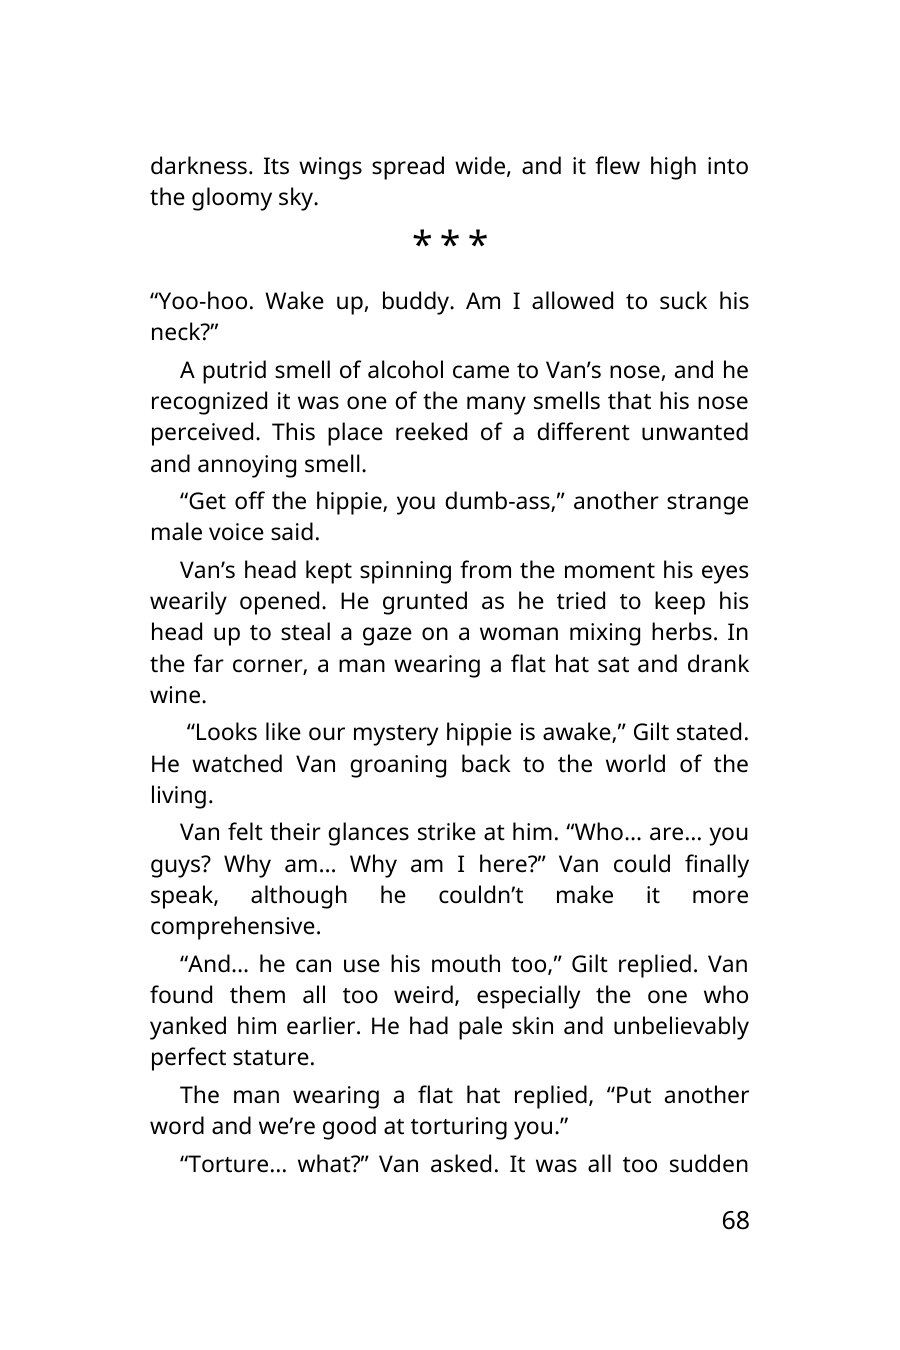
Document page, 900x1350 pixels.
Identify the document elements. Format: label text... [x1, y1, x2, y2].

text A putrid smell of alcohol came to Van’s nose, and he recognized it was one of the many smells that his nose perceived. This place reeked of a different unwanted and annoying smell. [150, 354, 750, 479]
text Van’s head kept spinning from the moment his eyes wearily opened. He grunted as he tried to keep his head up to steal a gaze on a woman mixing herbs. In the far corner, a man wearing a flat hat sat and drank wine. [150, 554, 750, 710]
text “And… he can use his mouth too,” Gilt replied. Van found them all too weird, especially the one who yanked him earlier. He had pale skin and unbelievably perfect stature. [150, 948, 750, 1073]
text “Looks like our mystery hippie is awake,” Gilt stated. He watched Van groaning back to the world of the living. [150, 716, 750, 810]
text *** [150, 219, 750, 270]
text Van felt their glances strike at him. “Who… are… you guys? Why am… Why am I here?” Van could finally speak, although he couldn’t make it more comprehensive. [150, 816, 750, 941]
text “Get off the hippie, you dumb-ass,” another strange male voice said. [150, 485, 750, 548]
text “Yoo-hoo. Wake up, buddy. Am I allowed to suck his neck?” [150, 285, 750, 348]
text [150, 1148, 750, 1179]
text The man wearing a flat hat replied, “Put another word and we’re good at torturing you.” [150, 1079, 750, 1141]
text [150, 150, 750, 212]
